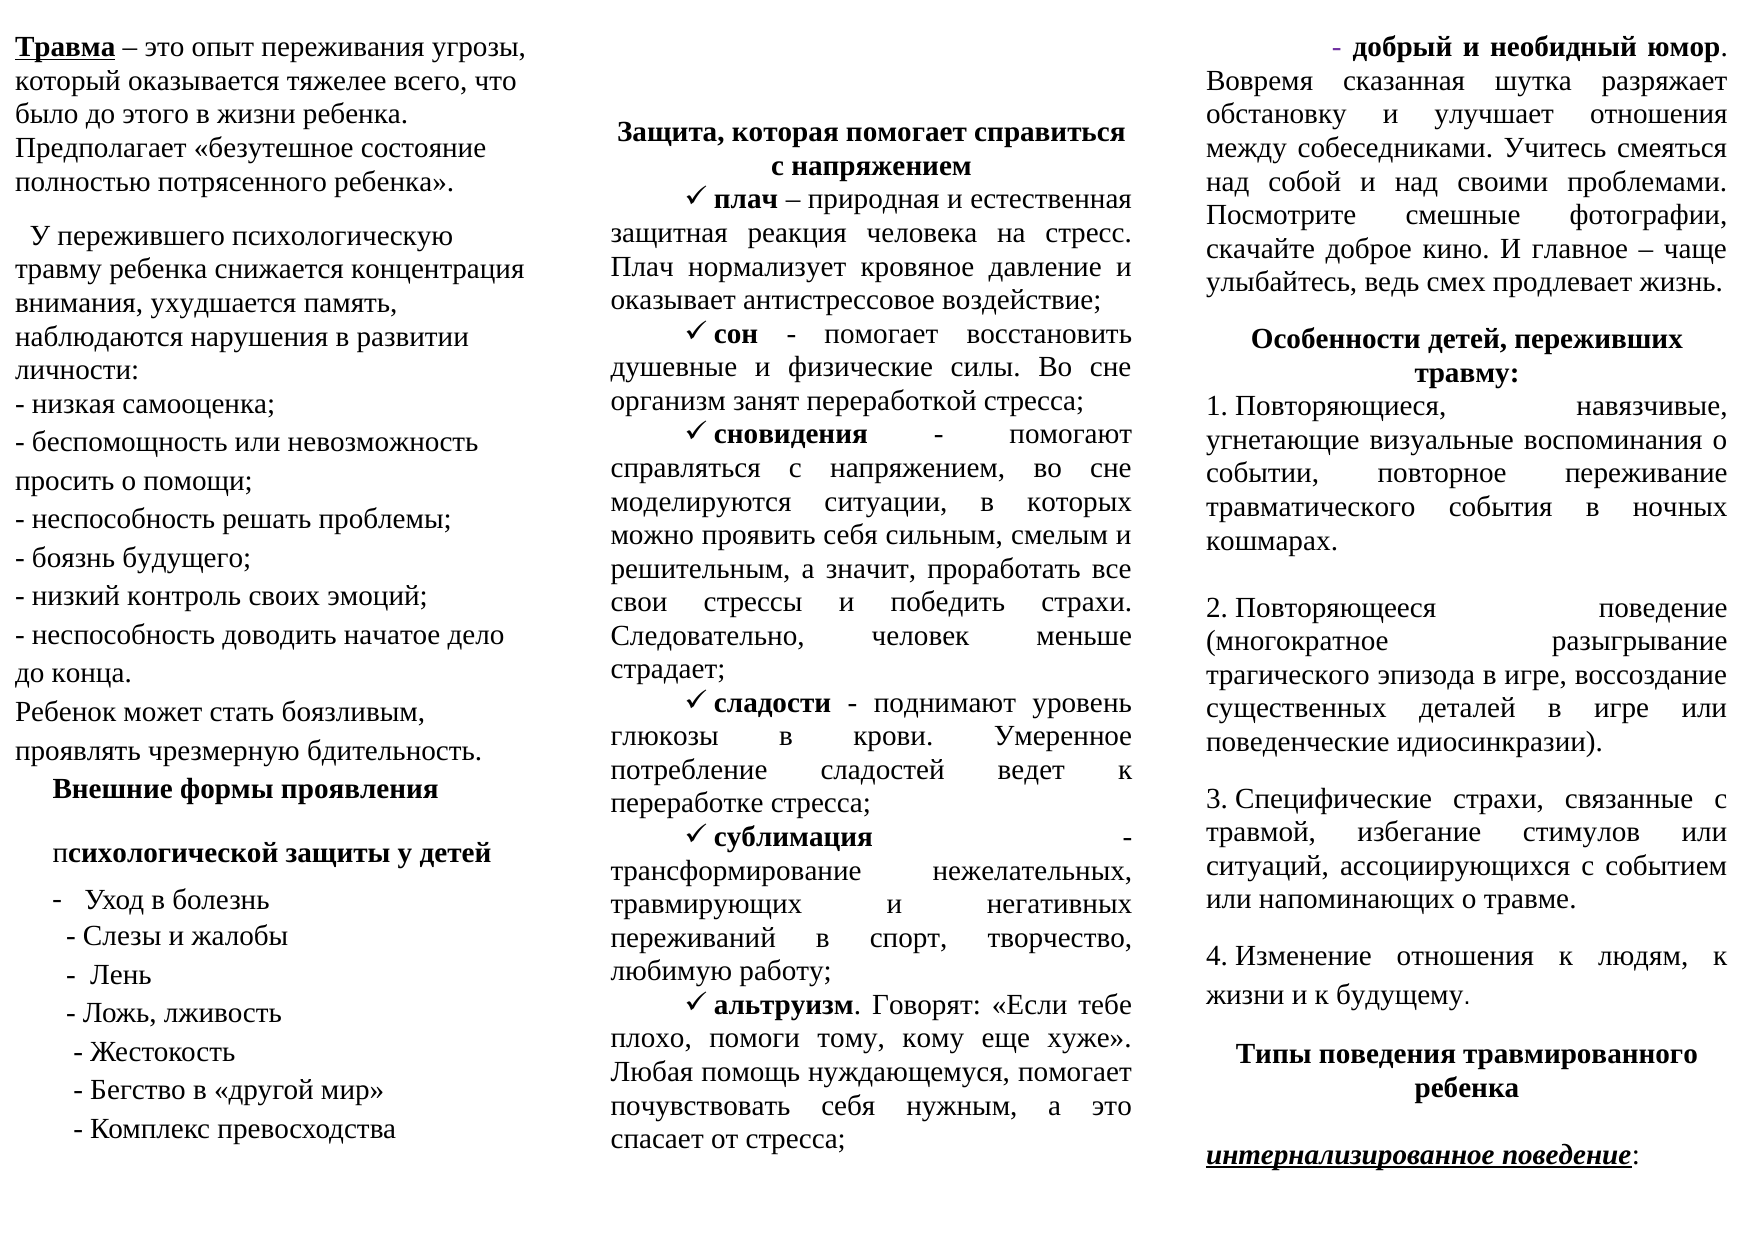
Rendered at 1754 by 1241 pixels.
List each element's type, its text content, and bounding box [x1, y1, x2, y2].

list сновидения - помогают справляться с напряжением, во сне моделируются ситуации, в которых можно проявить себя сильным, смелым и решительным, а значит, проработать все свои стрессы и победить страхи. Следовательно, человек меньше страдает; [610, 416, 1132, 685]
text - Бегство в «другой мир» [15, 1072, 537, 1106]
text 3. Специфические страхи, связанные с травмой, избегание стимулов или ситуаций, ассоциирующихся с событием или напоминающих о травме. [1206, 781, 1728, 915]
text Ребенок может стать боязливым, проявлять чрезмерную бдительность. [15, 694, 537, 766]
text 1. Повторяющиеся, навязчивые, угнетающие визуальные воспоминания о событии, повторное переживание травматического события в ночных кошмарах. [1206, 388, 1728, 556]
text - неспособность доводить начатое дело до конца. [15, 617, 537, 689]
text - боязнь будущего; [15, 540, 537, 573]
text Типы поведения травмированного ребенка [1206, 1036, 1728, 1103]
list плач – природная и естественная защитная реакция человека на стресс. Плач нормализует кровяное давление и оказывает антистрессовое воздействие; [610, 181, 1132, 316]
list сладости - поднимают уровень глюкозы в крови. Умеренное потребление сладостей ведет к переработке стресса; [610, 685, 1132, 819]
text - Лень [15, 957, 537, 990]
list сон - помогает восстановить душевные и физические силы. Во сне организм занят переработкой стресса; [610, 316, 1132, 416]
text Внешние формы проявления психологической защиты у детей - Уход в болезнь [52, 771, 537, 918]
text Травма – это опыт переживания угрозы, который оказывается тяжелее всего, что было до этого в жизни ребенка. Предполагает «безутешное состояние полностью потрясенного ребенка». [15, 29, 537, 197]
list альтруизм. Говорят: «Если тебе плохо, помоги тому, кому еще хуже». Любая помощь нуждающемуся, помогает почувствовать себя нужным, а это спасает от стресса; [610, 987, 1132, 1155]
text У пережившего психологическую травму ребенка снижается концентрация внимания, ухудшается память, [15, 218, 537, 319]
text Особенности детей, переживших травму: [1206, 321, 1728, 388]
text 2. Повторяющееся поведение (многократное разыгрывание трагического эпизода в игре, воссоздание существенных деталей в игре или поведенческие идиосинкразии). [1206, 590, 1728, 757]
text 4. Изменение отношения к людям, к жизни и к будущему. [1206, 938, 1728, 1011]
text - Комплекс превосходства [15, 1111, 537, 1144]
text - Жестокость [15, 1034, 537, 1067]
text наблюдаются нарушения в развитии личности: [15, 319, 537, 386]
text - Ложь, лживость [15, 995, 537, 1029]
text - низкий контроль своих эмоций; [15, 578, 537, 612]
text интернализированное поведение: [1206, 1137, 1728, 1171]
list сублимация - трансформирование нежелательных, травмирующих и негативных переживаний в спорт, творчество, любимую работу; [610, 819, 1132, 987]
text - беспомощность или невозможность просить о помощи; [15, 424, 537, 496]
text Защита, которая помогает справиться с напряжением [610, 114, 1132, 181]
text - добрый и необидный юмор. Вовремя сказанная шутка разряжает обстановку и улучшает отношения между собеседниками. Учитесь смеяться над собой и над своими проблемами. Посмотрите смешные фотографии, скачайте доброе кино. И главное – чаще улыбайтесь, ведь смех продлевает жизнь. [1206, 29, 1728, 298]
text - низкая самооценка; [15, 386, 537, 419]
text - Слезы и жалобы [15, 918, 537, 952]
text - неспособность решать проблемы; [15, 501, 537, 535]
